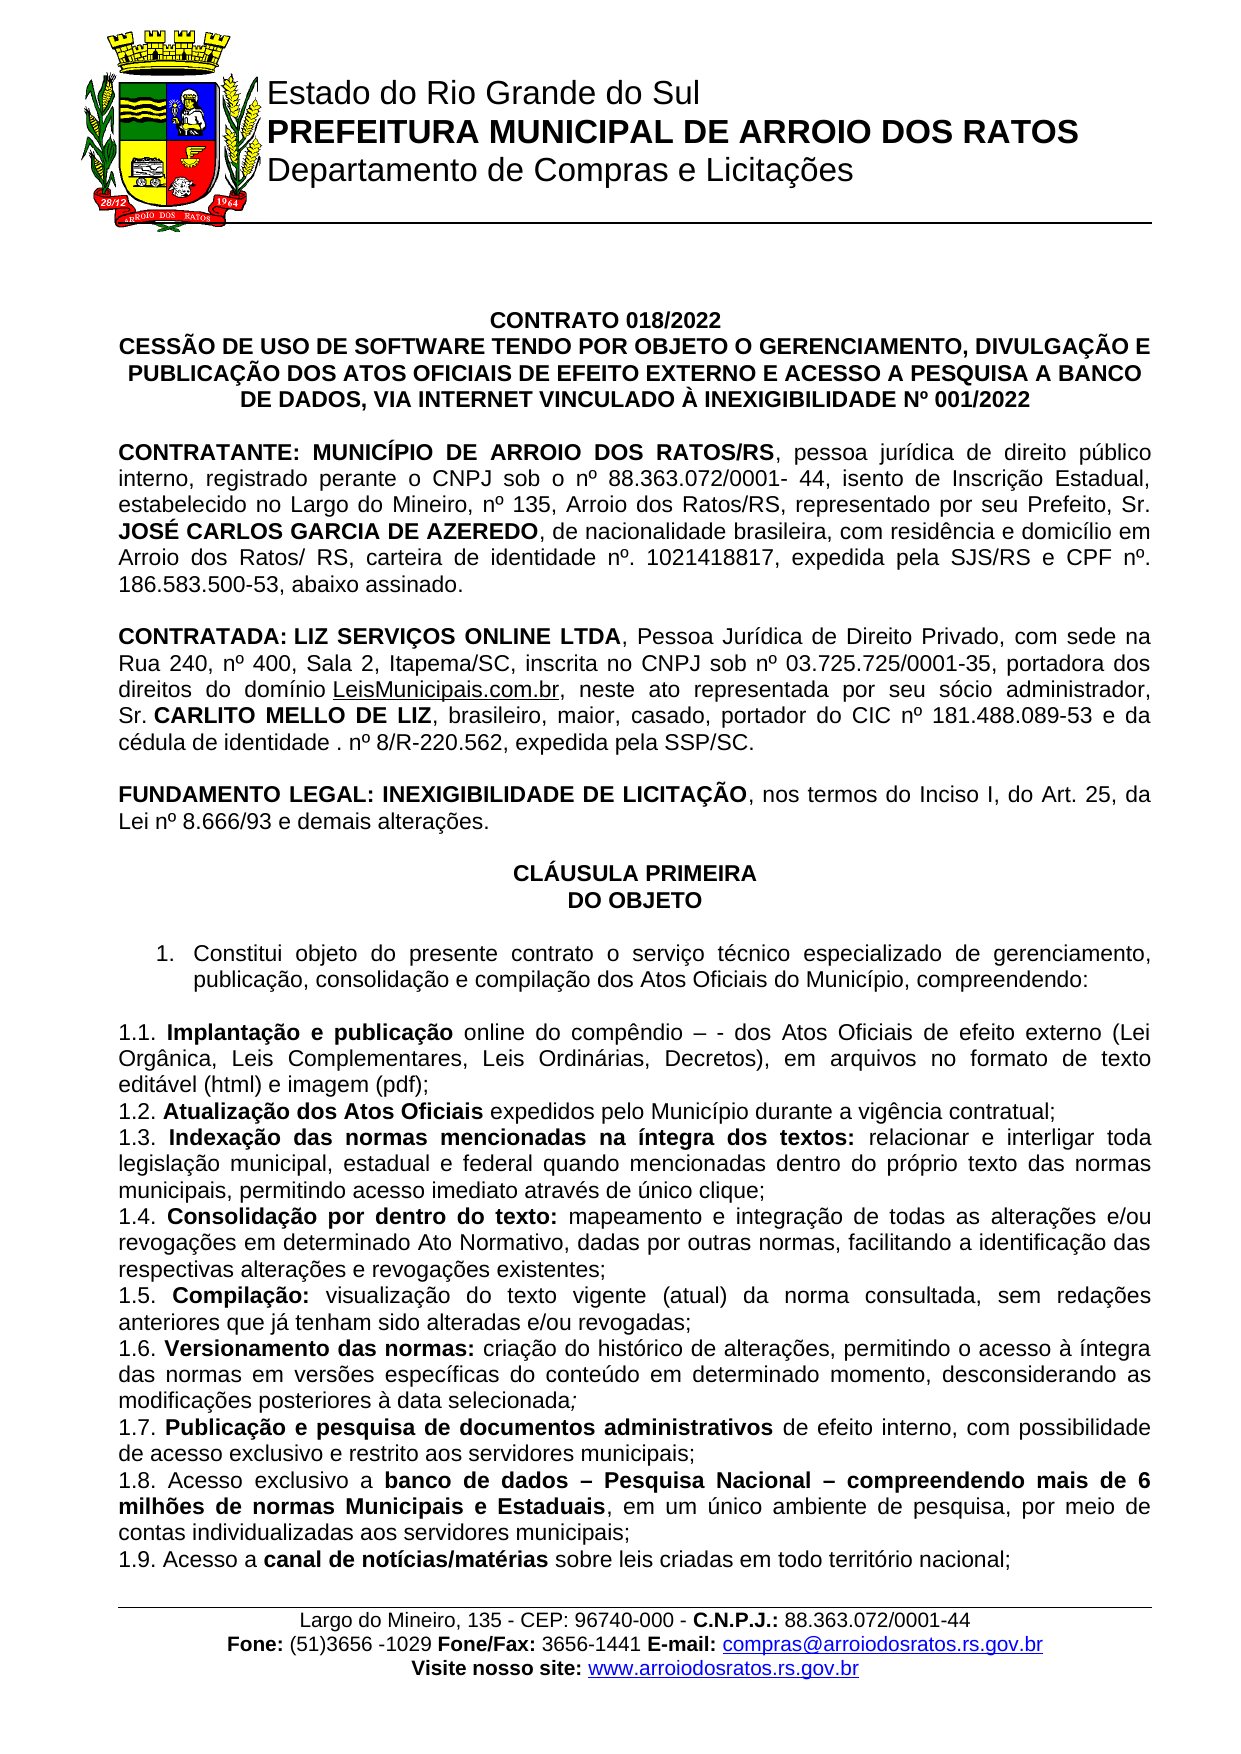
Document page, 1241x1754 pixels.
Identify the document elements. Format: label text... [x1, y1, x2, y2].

text 1.2. Atualização dos Atos Oficiais expedidos pelo Município durante a vigência contratual; [118, 1098, 1152, 1124]
text 1.1. Implantação e publicação online do compêndio – - dos Atos Oficiais de efeito externo (Lei Orgânica, Leis Complementares, Leis Ordinárias, Decretos), em arquivos no formato de texto editável (html) e imagem (pdf); [118, 1018, 1152, 1098]
text 1.9. Acesso a canal de notícias/matérias sobre leis criadas em todo território nacional; [118, 1546, 1152, 1572]
picture [78, 28, 271, 235]
text CLÁUSULA PRIMEIRA [118, 860, 1152, 887]
list Constitui objeto do presente contrato o serviço técnico especializado de gerenciamento, publicação, consolidação e compilação dos Atos Oficiais do Município, compreendendo: [156, 939, 1152, 992]
text CESSÃO DE USO DE SOFTWARE TENDO POR OBJETO O GERENCIAMENTO, DIVULGAÇÃO E PUBLICAÇÃO DOS ATOS OFICIAIS DE EFEITO EXTERNO E ACESSO A PESQUISA A BANCO DE DADOS, VIA INTERNET VINCULADO À INEXIGIBILIDADE Nº 001/2022 [118, 333, 1152, 412]
text FUNDAMENTO LEGAL: INEXIGIBILIDADE DE LICITAÇÃO, nos termos do Inciso I, do Art. 25, da Lei nº 8.666/93 e demais alterações. [118, 781, 1152, 834]
text 1.4. Consolidação por dentro do texto: mapeamento e integração de todas as alterações e/ou revogações em determinado Ato Normativo, dadas por outras normas, facilitando a identificação das respectivas alterações e revogações existentes; [118, 1203, 1152, 1282]
text DO OBJETO [118, 887, 1152, 913]
text 1.6. Versionamento das normas: criação do histórico de alterações, permitindo o acesso à íntegra das normas em versões específicas do conteúdo em determinado momento, desconsiderando as modificações posteriores à data selecionada; [118, 1335, 1152, 1414]
text 1.7. Publicação e pesquisa de documentos administrativos de efeito interno, com possibilidade de acesso exclusivo e restrito aos servidores municipais; [118, 1414, 1152, 1467]
text CONTRATO 018/2022 [59, 307, 1152, 333]
text 1.3. Indexação das normas mencionadas na íntegra dos textos: relacionar e interligar toda legislação municipal, estadual e federal quando mencionadas dentro do próprio texto das normas municipais, permitindo acesso imediato através de único clique; [118, 1124, 1152, 1203]
text 1.5. Compilação: visualização do texto vigente (atual) da norma consultada, sem redações anteriores que já tenham sido alteradas e/ou revogadas; [118, 1282, 1152, 1335]
text 1.8. Acesso exclusivo a banco de dados – Pesquisa Nacional – compreendendo mais de 6 milhões de normas Municipais e Estaduais, em um único ambiente de pesquisa, por meio de contas individualizadas aos servidores municipais; [118, 1467, 1152, 1546]
text CONTRATADA: LIZ SERVIÇOS ONLINE LTDA, Pessoa Jurídica de Direito Privado, com sede na Rua 240, nº 400, Sala 2, Itapema/SC, inscrita no CNPJ sob nº 03.725.725/0001-35, portadora dos direitos do domínio LeisMunicipais.com.br, neste ato representada por seu sócio administrador, Sr. CARLITO MELLO DE LIZ, brasileiro, maior, casado, portador do CIC nº 181.488.089-53 e da cédula de identidade . nº 8/R-220.562, expedida pela SSP/SC. [118, 623, 1152, 755]
text CONTRATANTE: MUNICÍPIO DE ARROIO DOS RATOS/RS, pessoa jurídica de direito público interno, registrado perante o CNPJ sob o nº 88.363.072/0001- 44, isento de Inscrição Estadual, estabelecido no Largo do Mineiro, nº 135, Arroio dos Ratos/RS, representado por seu Prefeito, Sr. JOSÉ CARLOS GARCIA DE AZEREDO, de nacionalidade brasileira, com residência e domicílio em Arroio dos Ratos/ RS, carteira de identidade nº. 1021418817, expedida pela SJS/RS e CPF nº. 186.583.500-53, abaixo assinado. [118, 439, 1152, 597]
